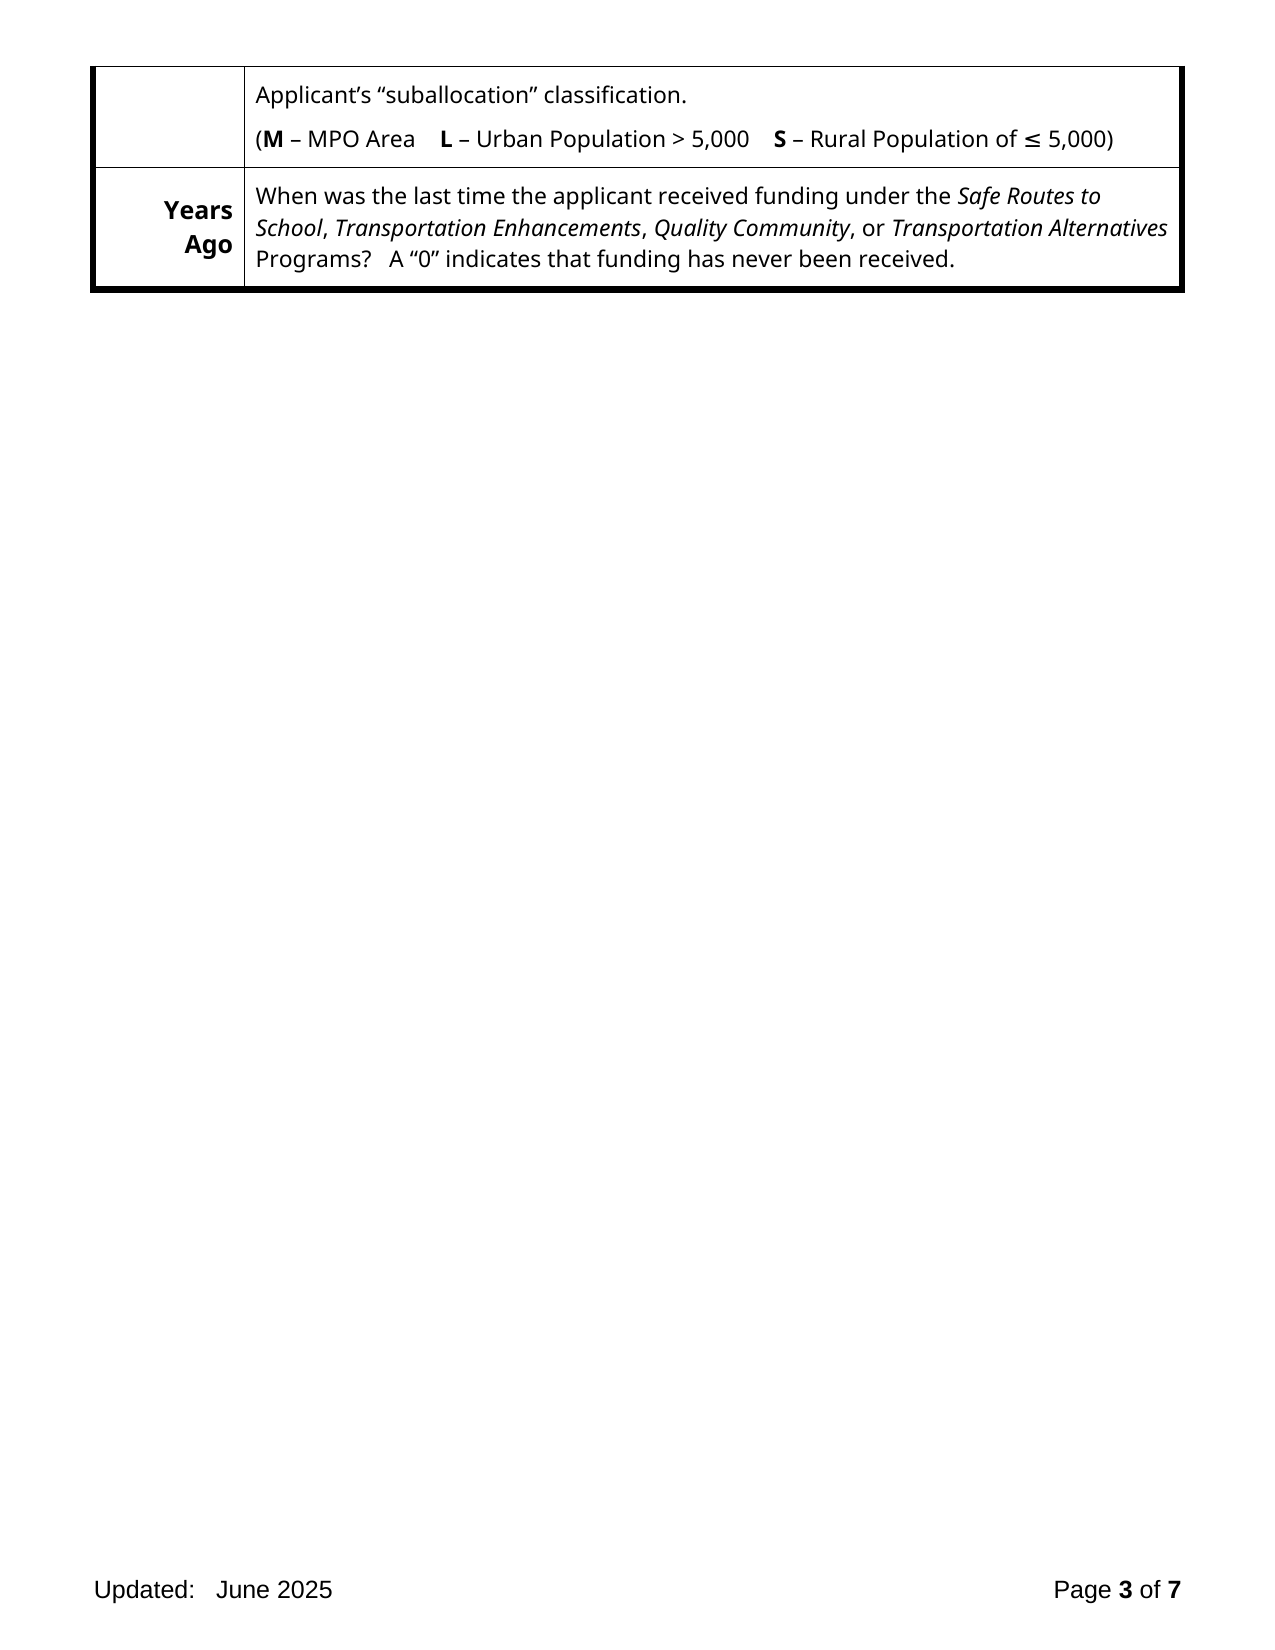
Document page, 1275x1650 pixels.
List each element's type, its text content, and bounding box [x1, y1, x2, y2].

table_cell When was the last time the applicant received funding under the Safe Routes to School, Transportation Enhancements, Quality Community, or Transportation Alternatives Programs? A “0” indicates that funding has never been received. [245, 168, 1179, 286]
table_cell Years Ago [96, 168, 244, 286]
table_cell Applicant’s “suballocation” classification. (M – MPO Area L – Urban Population > 5,000 S – Rural Population of ≤ 5,000) [245, 67, 1179, 167]
table_cell [96, 67, 244, 167]
